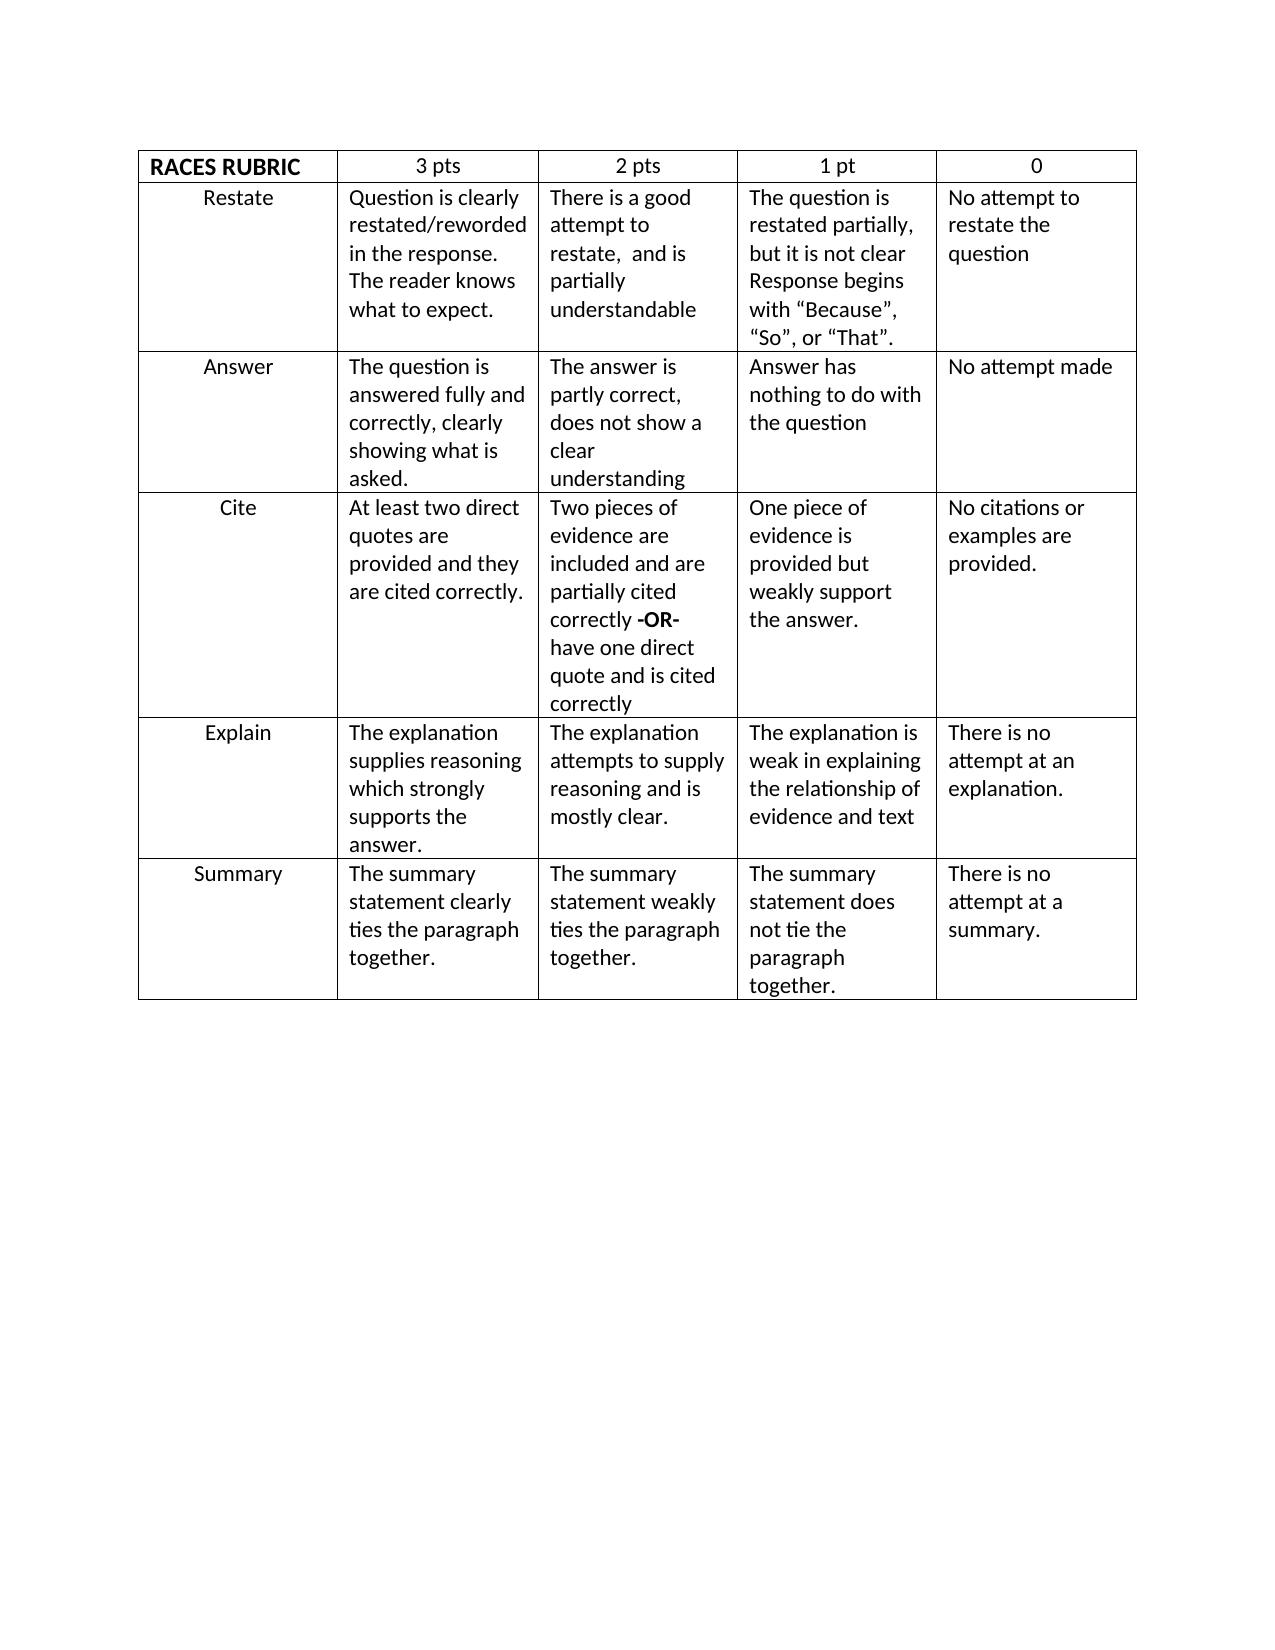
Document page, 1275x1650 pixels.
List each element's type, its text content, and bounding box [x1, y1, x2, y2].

table_header 3 pts [338, 151, 538, 182]
table_cell There is no attempt at an explanation. [937, 718, 1136, 858]
table_cell Two pieces of evidence are included and are partially cited correctly -OR- have one direct quote and is cited correctly [539, 493, 737, 717]
table_cell The explanation is weak in explaining the relationship of evidence and text [738, 718, 936, 858]
table_header 1 pt [738, 151, 936, 182]
table_cell The question is restated partially, but it is not clear Response begins with “Because”, “So”, or “That”. [738, 183, 936, 351]
table_cell Cite [139, 493, 337, 717]
table_cell No attempt to restate the question [937, 183, 1136, 351]
table_cell Restate [139, 183, 337, 351]
table_cell At least two direct quotes are provided and they are cited correctly. [338, 493, 538, 717]
table_cell The explanation supplies reasoning which strongly supports the answer. [338, 718, 538, 858]
table_cell Explain [139, 718, 337, 858]
table_header RACES RUBRIC [139, 151, 337, 182]
table_cell The summary statement weakly ties the paragraph together. [539, 859, 737, 999]
table_cell Answer [139, 352, 337, 492]
table_header 0 [937, 151, 1136, 182]
table_cell The answer is partly correct, does not show a clear understanding [539, 352, 737, 492]
table_cell The summary statement does not tie the paragraph together. [738, 859, 936, 999]
table_cell Question is clearly restated/reworded in the response. The reader knows what to expect. [338, 183, 538, 351]
table_cell The summary statement clearly ties the paragraph together. [338, 859, 538, 999]
table_cell The question is answered fully and correctly, clearly showing what is asked. [338, 352, 538, 492]
table_cell No attempt made [937, 352, 1136, 492]
table_cell No citations or examples are provided. [937, 493, 1136, 717]
table_header 2 pts [539, 151, 737, 182]
table_cell One piece of evidence is provided but weakly support the answer. [738, 493, 936, 717]
table_cell Answer has nothing to do with the question [738, 352, 936, 492]
table_cell The explanation attempts to supply reasoning and is mostly clear. [539, 718, 737, 858]
table_cell There is a good attempt to restate, and is partially understandable [539, 183, 737, 351]
table_cell Summary [139, 859, 337, 999]
table_cell There is no attempt at a summary. [937, 859, 1136, 999]
